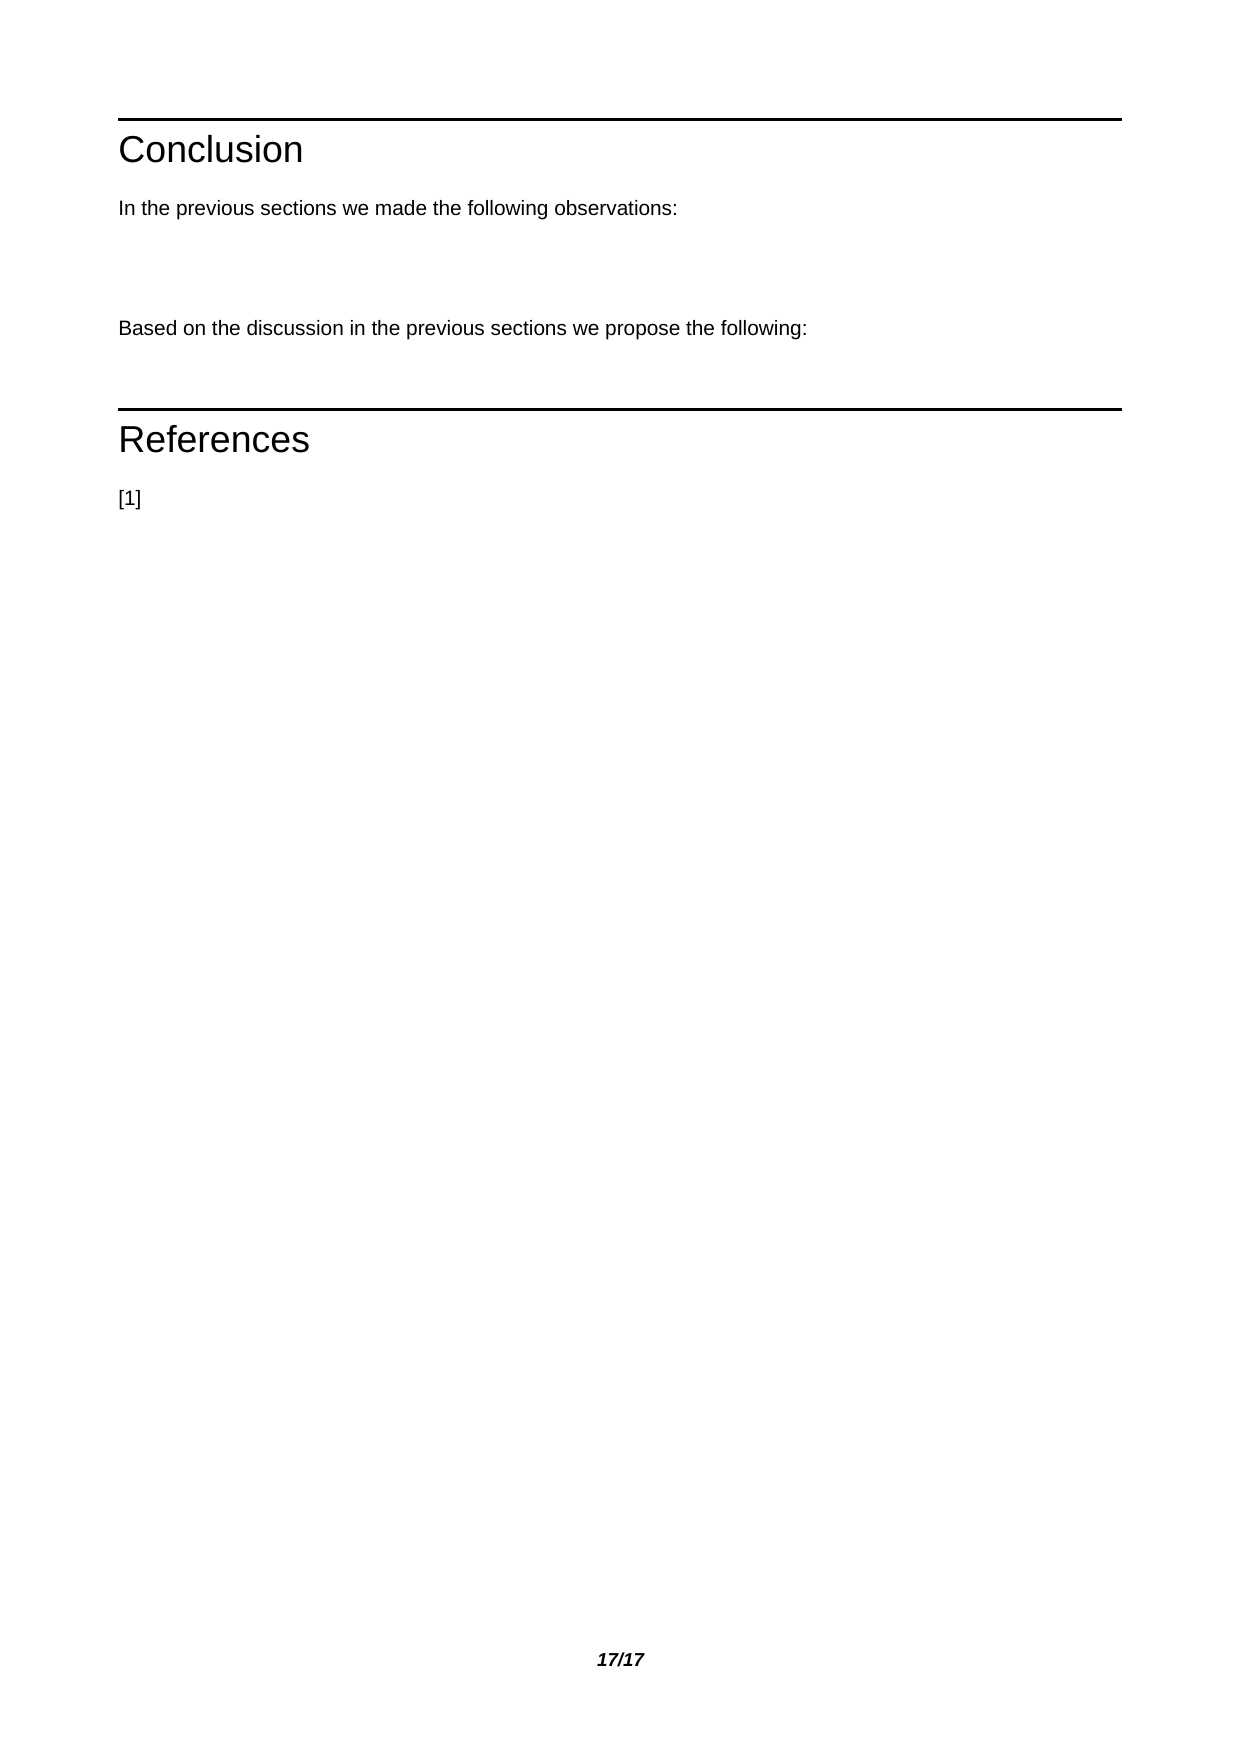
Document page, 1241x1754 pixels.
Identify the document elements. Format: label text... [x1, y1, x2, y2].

text In the previous sections we made the following observations: [118, 196, 1122, 220]
subtitle References [118, 411, 1122, 461]
subtitle Conclusion [118, 121, 1122, 171]
text Based on the discussion in the previous sections we propose the following: [118, 316, 1122, 340]
text [1] [118, 486, 1122, 510]
